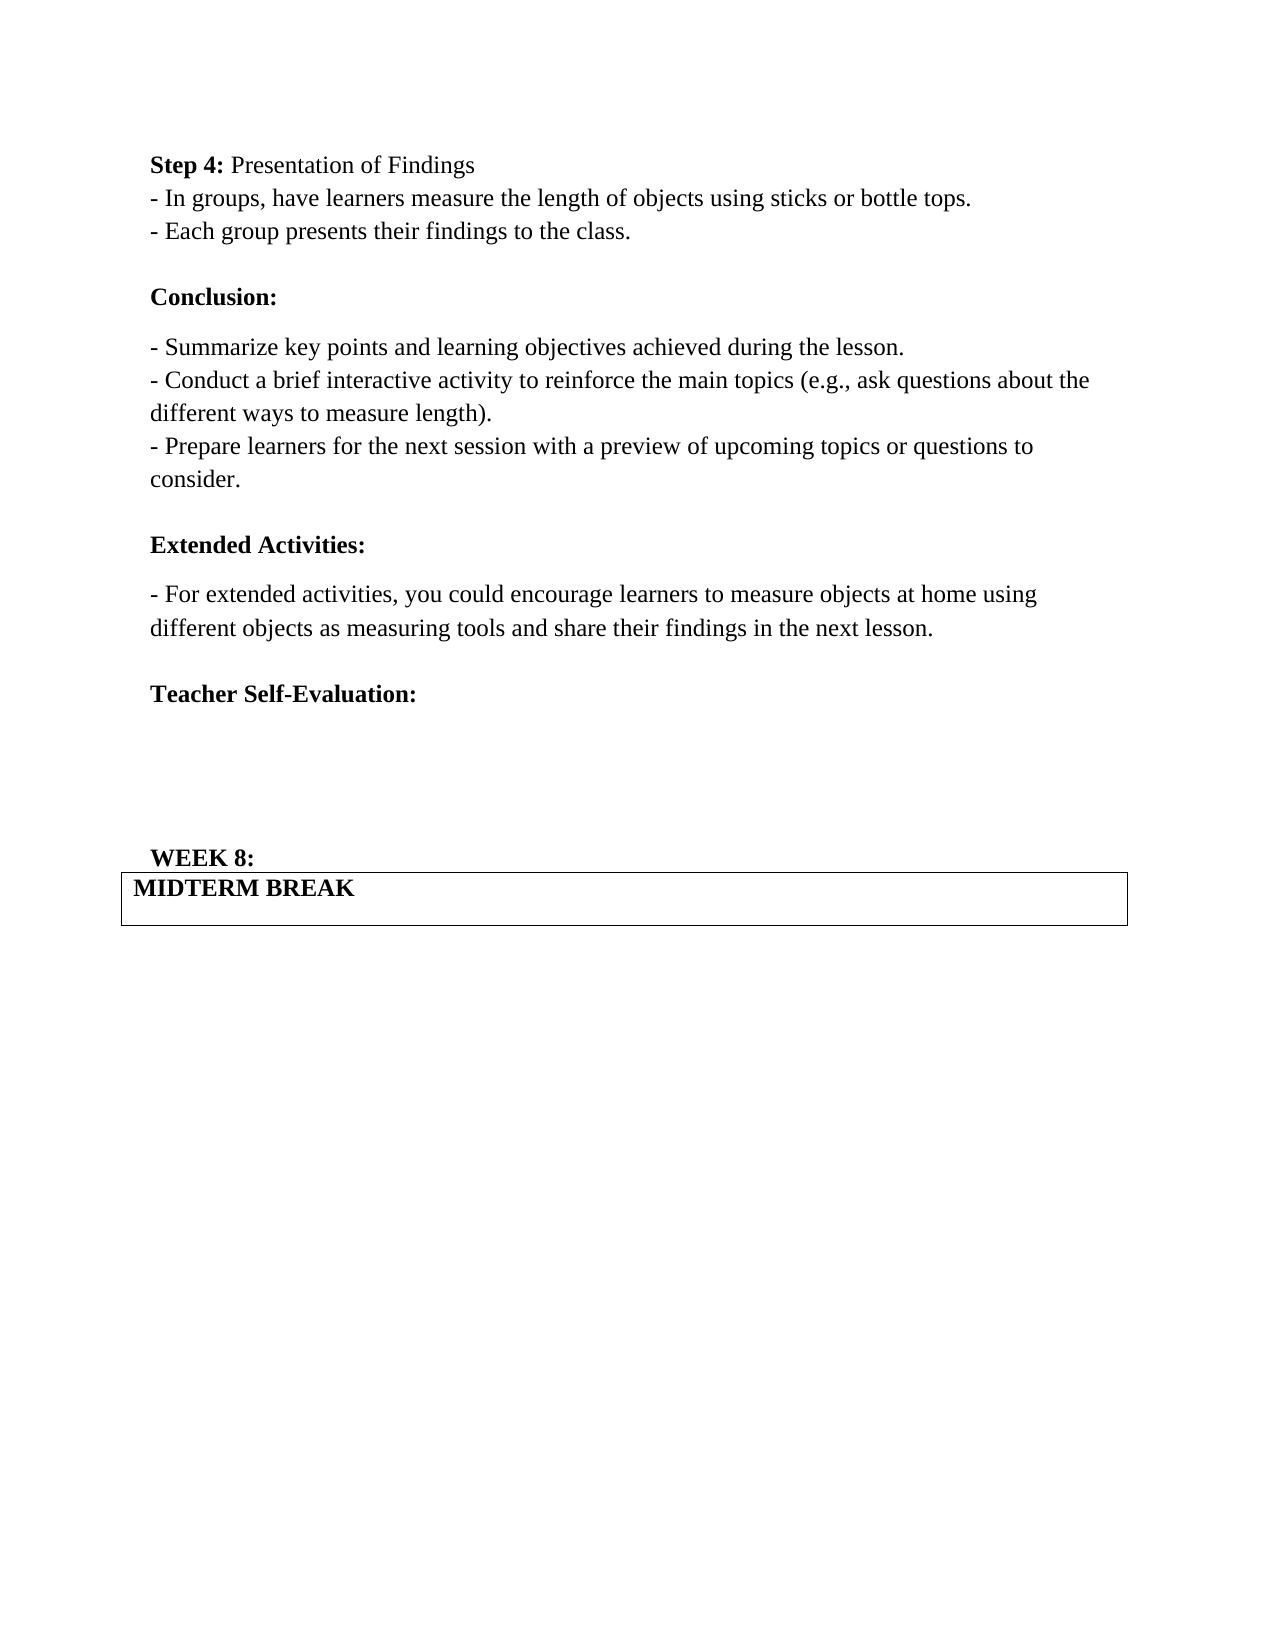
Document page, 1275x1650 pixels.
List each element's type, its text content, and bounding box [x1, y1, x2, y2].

text - Summarize key points and learning objectives achieved during the lesson. - Conduct a brief interactive activity to reinforce the main topics (e.g., ask questions about the different ways to measure length). - Prepare learners for the next session with a preview of upcoming topics or questions to consider. Extended Activities: [150, 332, 1125, 559]
text WEEK 8: [150, 814, 1125, 872]
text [150, 150, 1125, 311]
text - For extended activities, you could encourage learners to measure objects at home using different objects as measuring tools and share their findings in the next lesson. Teacher Self-Evaluation: [150, 579, 1125, 707]
table_header MIDTERM BREAK [122, 873, 1127, 925]
